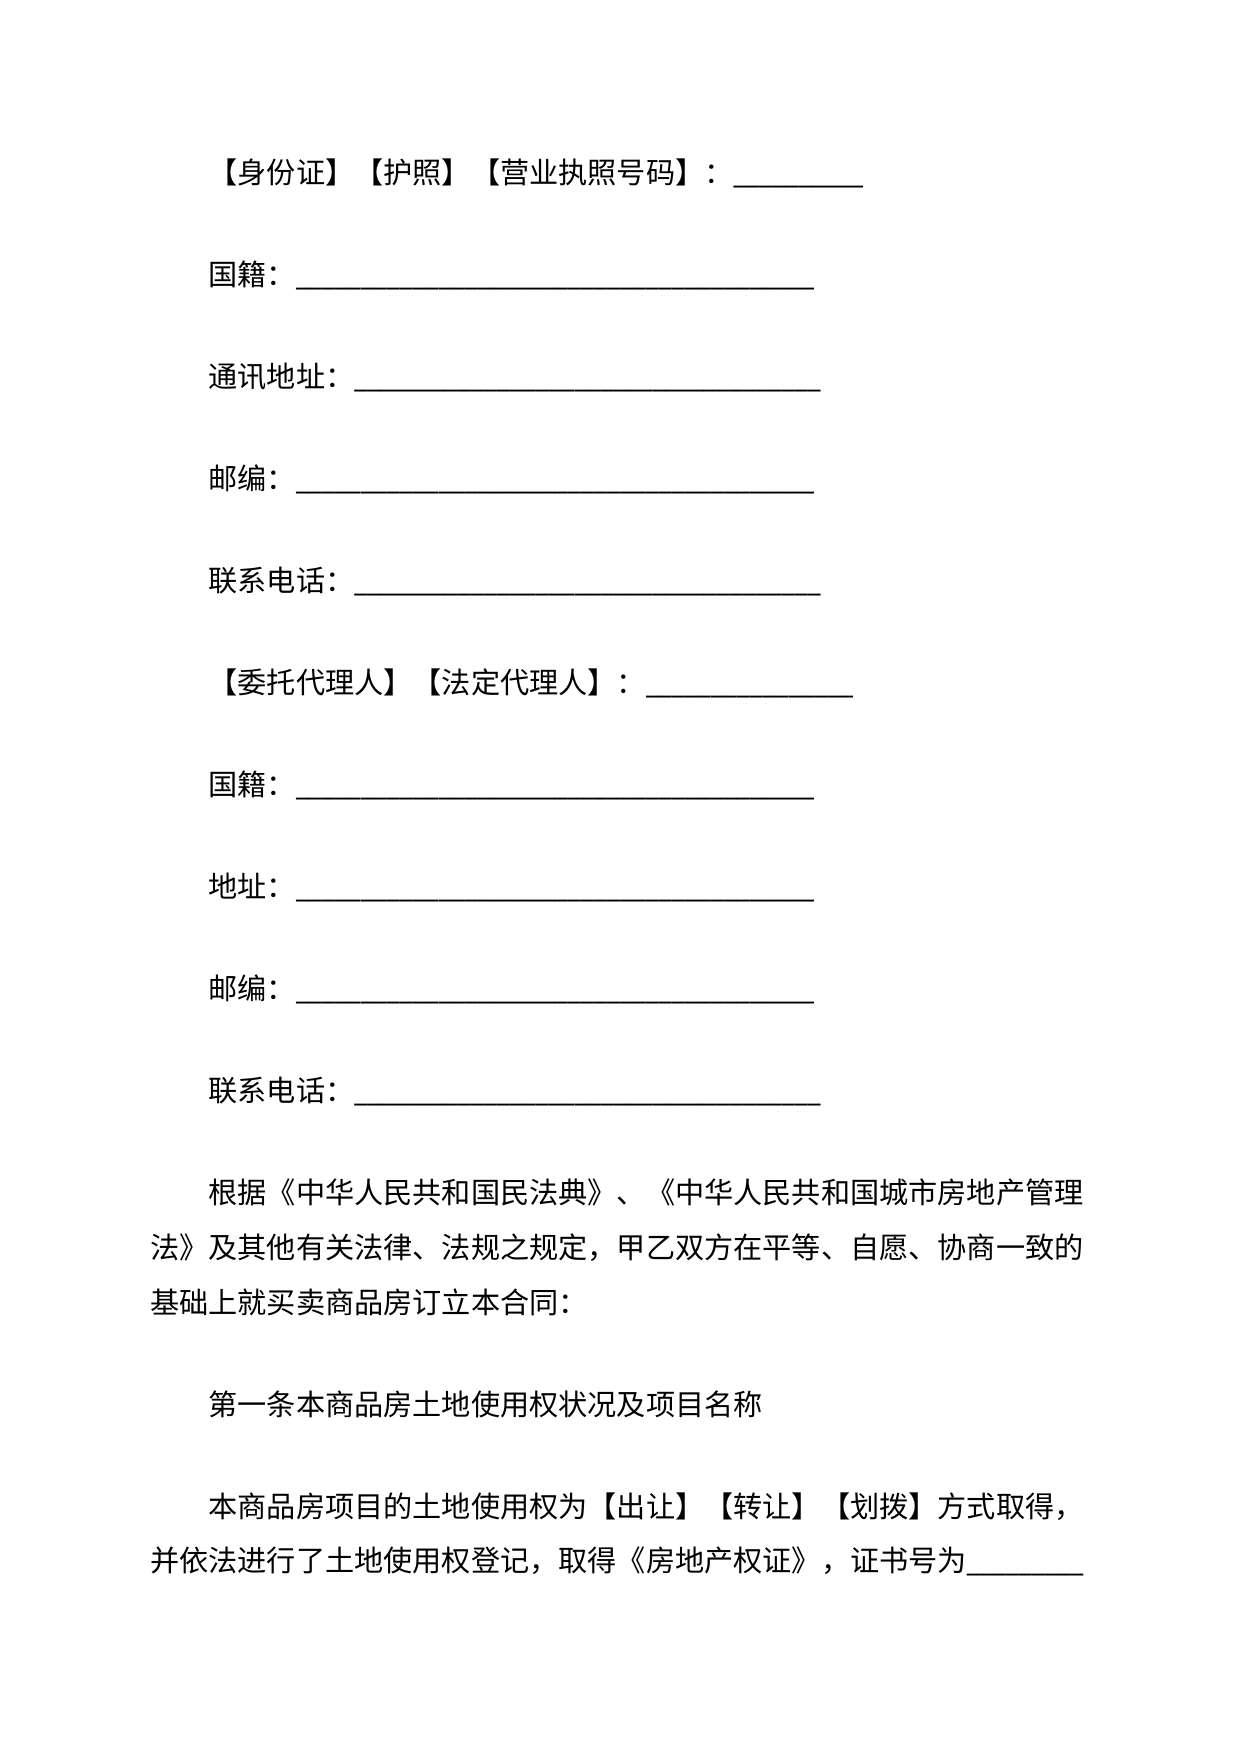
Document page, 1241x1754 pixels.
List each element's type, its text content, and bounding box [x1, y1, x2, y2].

text 【身份证】【护照】【营业执照号码】：__________ [150, 150, 1090, 192]
text 国籍：________________________________________ [150, 762, 1090, 804]
text 国籍：________________________________________ [150, 252, 1090, 294]
text 联系电话：____________________________________ [150, 558, 1090, 600]
text 地址：________________________________________ [150, 864, 1090, 906]
text 邮编：________________________________________ [150, 456, 1090, 498]
text 邮编：________________________________________ [150, 966, 1090, 1008]
text 联系电话：____________________________________ [150, 1068, 1090, 1110]
text 【委托代理人】【法定代理人】：________________ [150, 660, 1090, 702]
text 通讯地址：____________________________________ [150, 354, 1090, 396]
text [150, 1483, 1090, 1580]
text 根据《中华人民共和国民法典》、《中华人民共和国城市房地产管理法》及其他有关法律、法规之规定，甲乙双方在平等、自愿、协商一致的基础上就买卖商品房订立本合同： [150, 1170, 1090, 1322]
text 第一条本商品房土地使用权状况及项目名称 [150, 1381, 1090, 1424]
